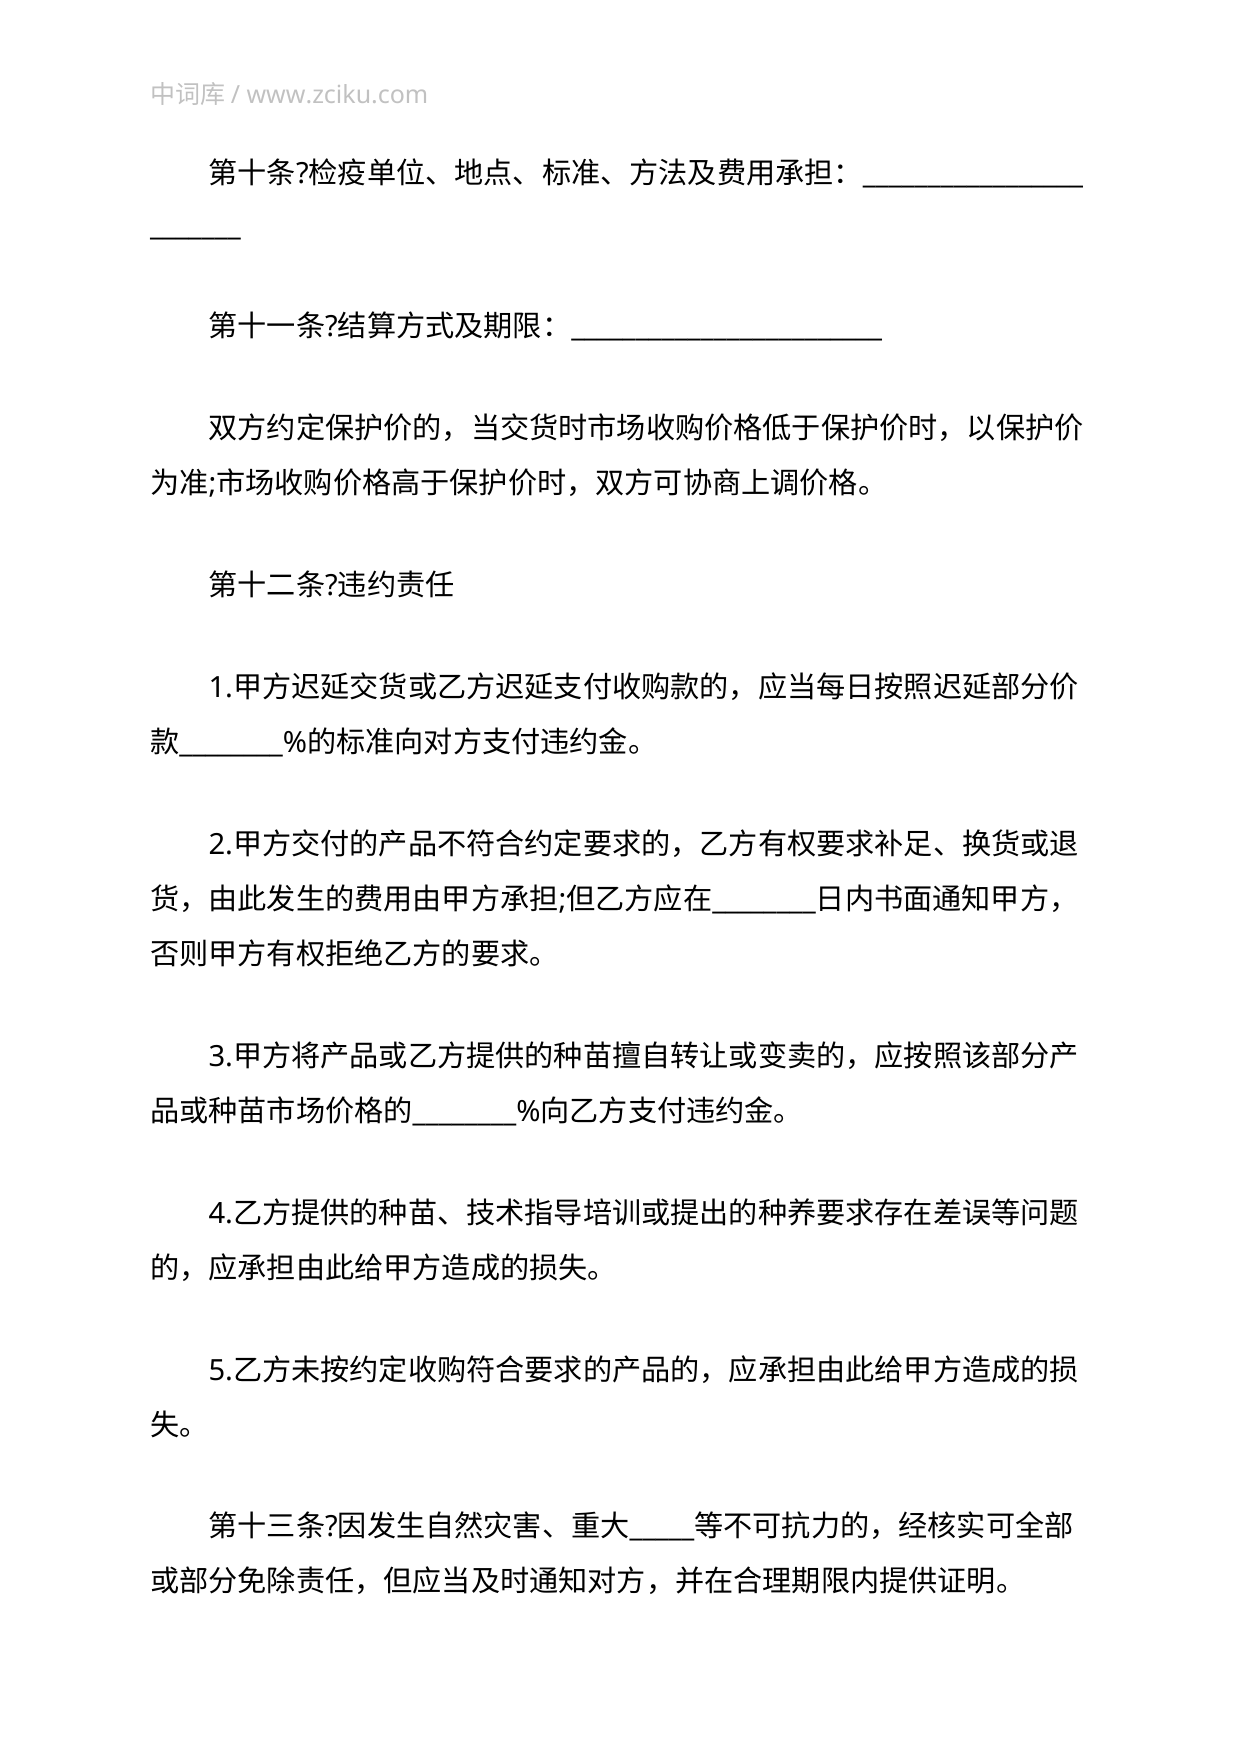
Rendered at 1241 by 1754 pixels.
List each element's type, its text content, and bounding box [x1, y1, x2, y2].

text 第十二条?违约责任 [150, 562, 1090, 604]
text 2.甲方交付的产品不符合约定要求的，乙方有权要求补足、换货或退货，由此发生的费用由甲方承担;但乙方应在________日内书面通知甲方，否则甲方有权拒绝乙方的要求。 [150, 821, 1090, 973]
text 3.甲方将产品或乙方提供的种苗擅自转让或变卖的，应按照该部分产品或种苗市场价格的________%向乙方支付违约金。 [150, 1032, 1090, 1130]
text 双方约定保护价的，当交货时市场收购价格低于保护价时，以保护价为准;市场收购价格高于保护价时，双方可协商上调价格。 [150, 405, 1090, 502]
text 第十三条?因发生自然灾害、重大_____等不可抗力的，经核实可全部或部分免除责任，但应当及时通知对方，并在合理期限内提供证明。 [150, 1503, 1090, 1600]
text 4.乙方提供的种苗、技术指导培训或提出的种养要求存在差误等问题的，应承担由此给甲方造成的损失。 [150, 1189, 1090, 1287]
text 1.甲方迟延交货或乙方迟延支付收购款的，应当每日按照迟延部分价款________%的标准向对方支付违约金。 [150, 663, 1090, 761]
text 5.乙方未按约定收购符合要求的产品的，应承担由此给甲方造成的损失。 [150, 1346, 1090, 1443]
text 第十一条?结算方式及期限：________________________ [150, 303, 1090, 345]
text 第十条?检疫单位、地点、标准、方法及费用承担：________________________ [150, 150, 1090, 244]
